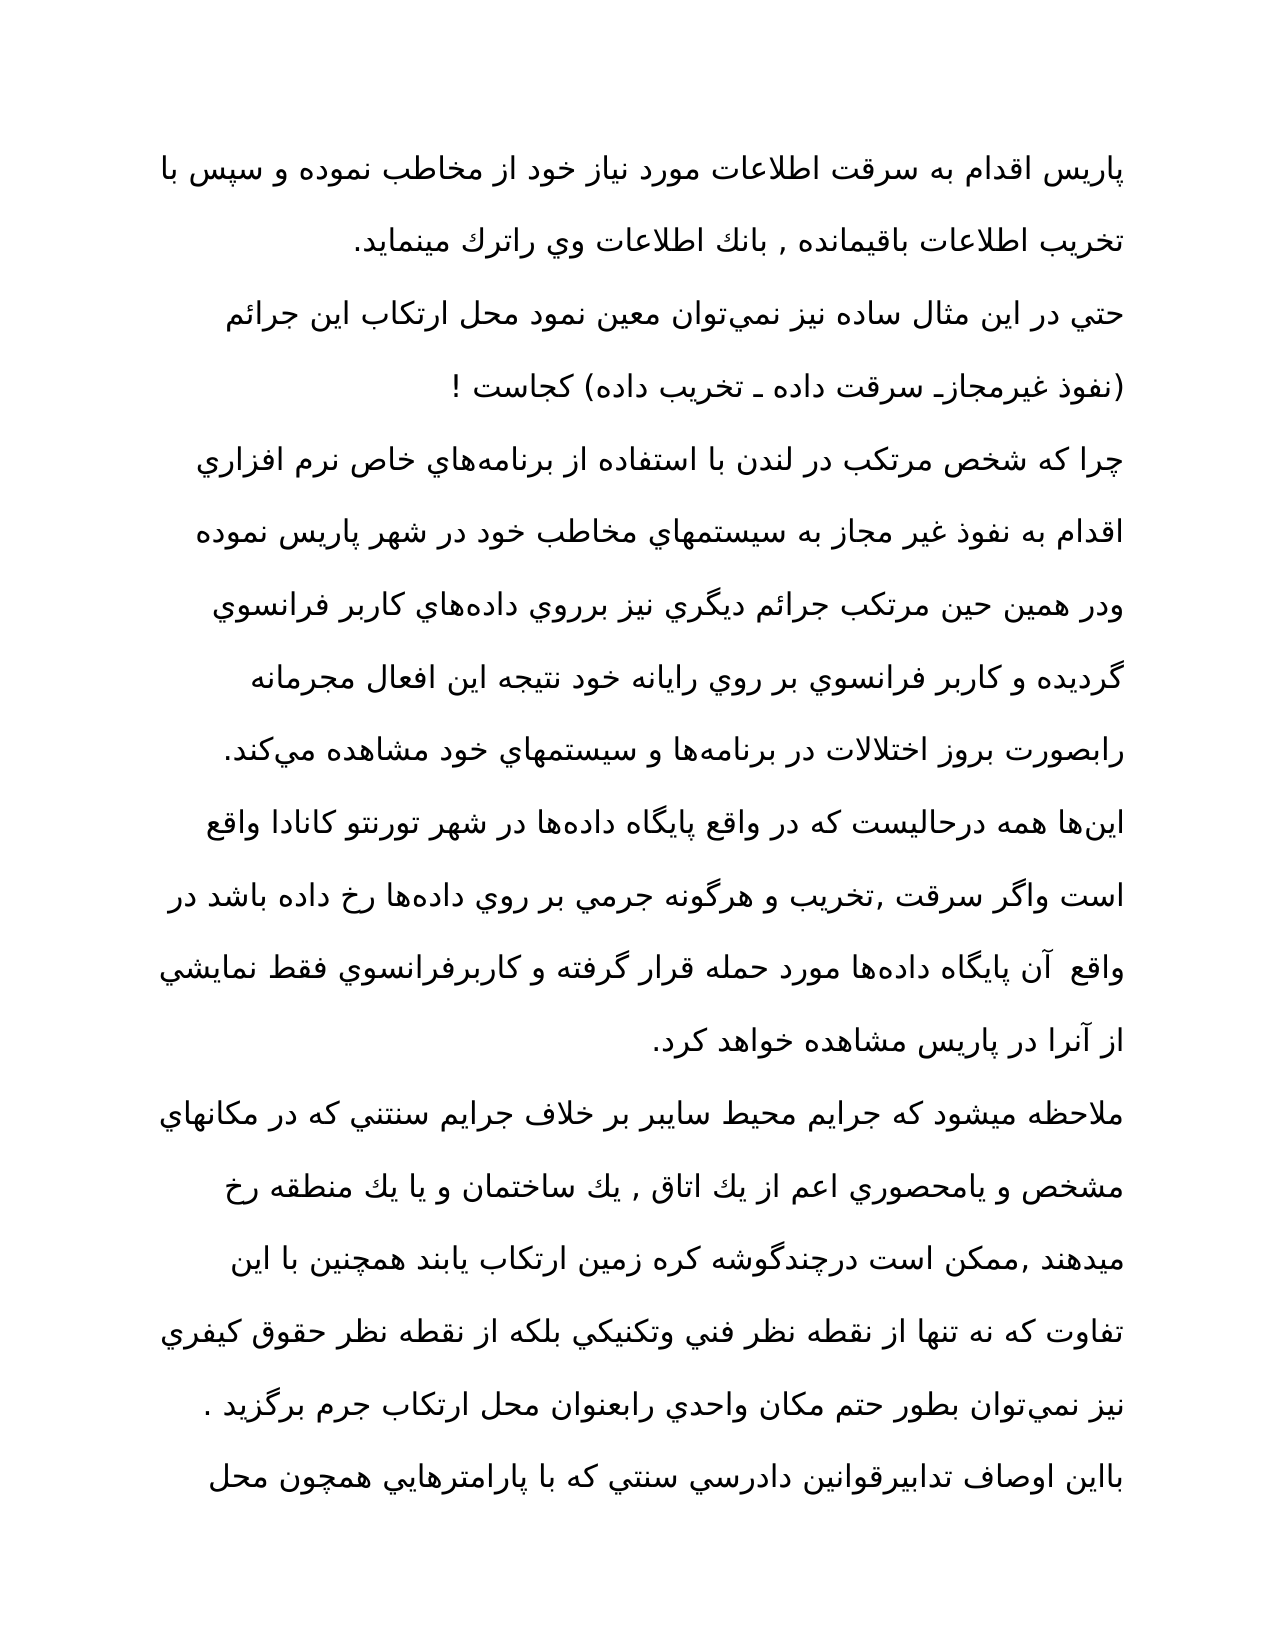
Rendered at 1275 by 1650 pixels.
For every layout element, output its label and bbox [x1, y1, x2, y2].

text [150, 150, 1125, 1495]
